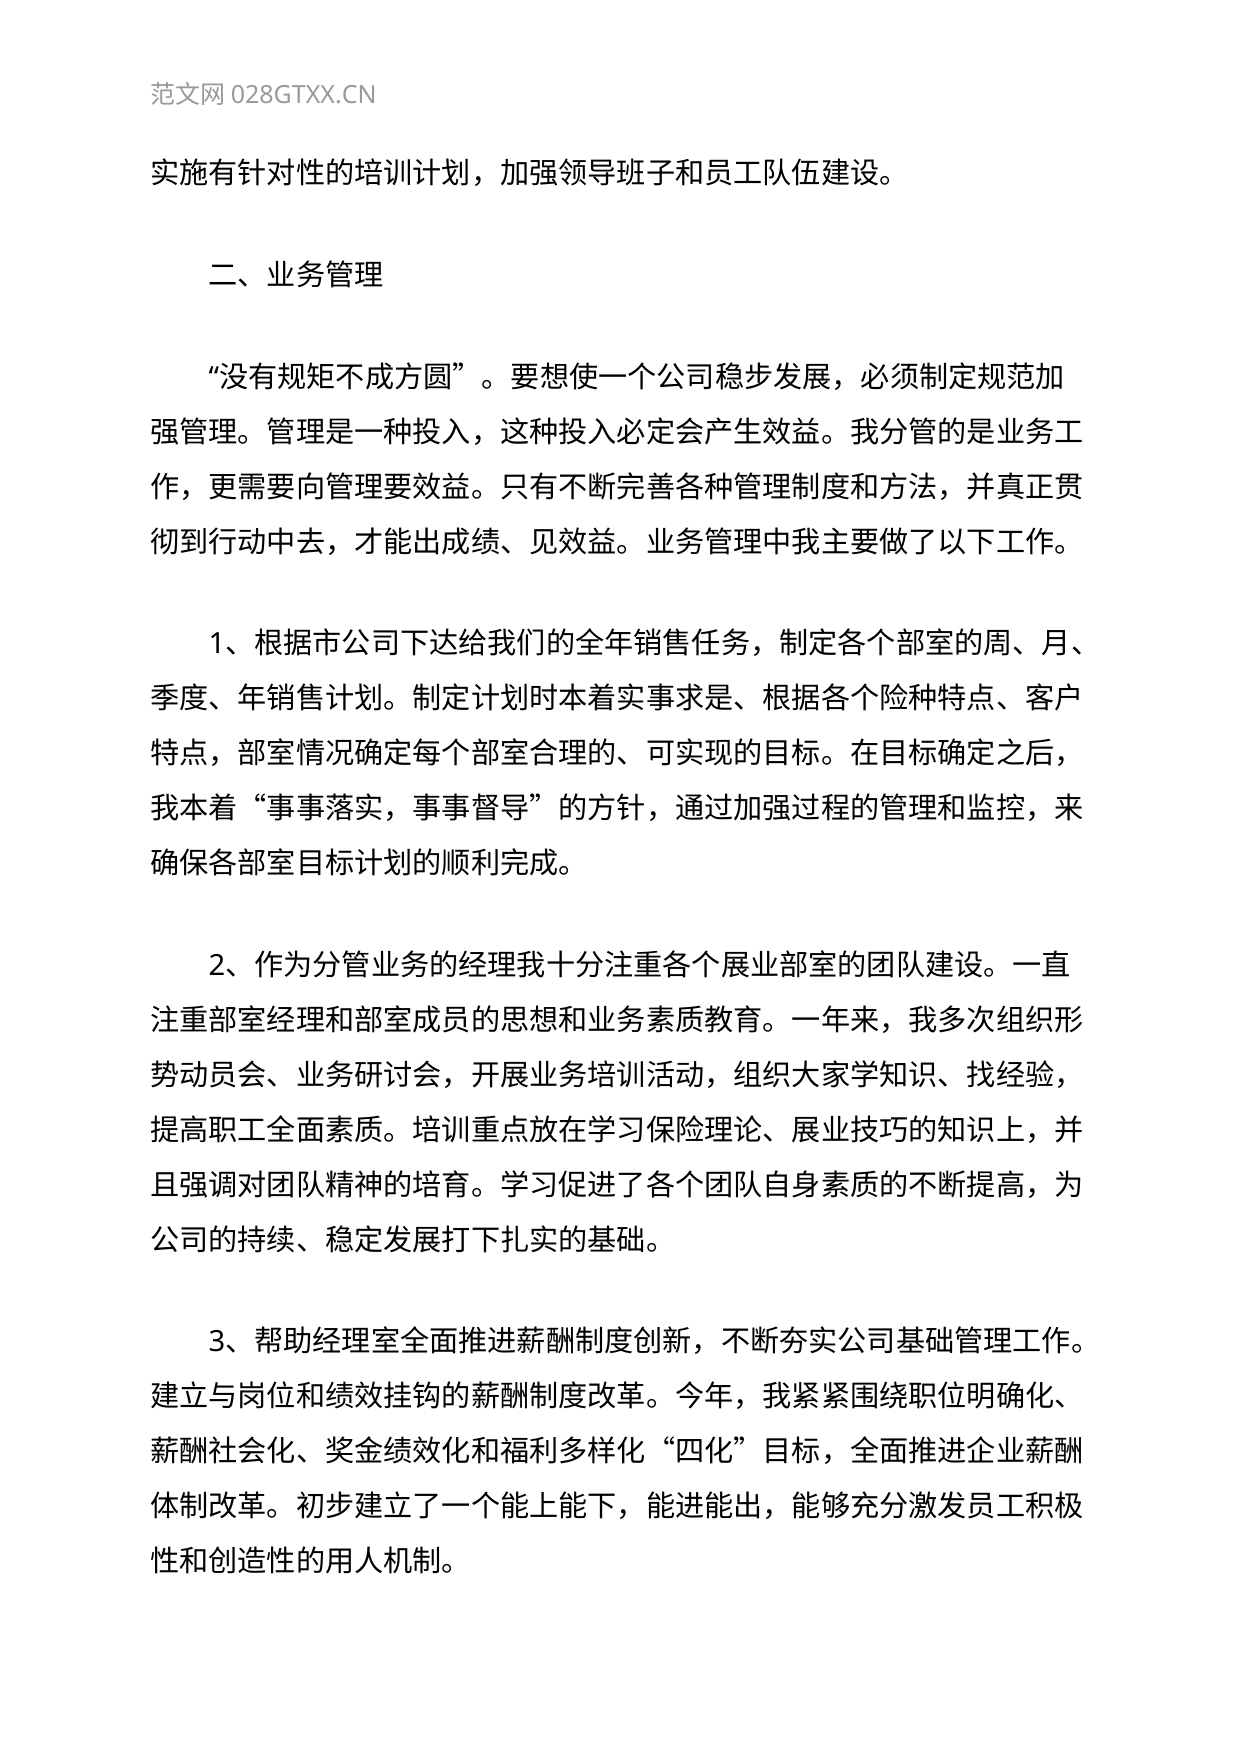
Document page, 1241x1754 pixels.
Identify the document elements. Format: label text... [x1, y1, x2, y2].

text 二、业务管理 [150, 252, 1090, 294]
text 1、根据市公司下达给我们的全年销售任务，制定各个部室的周、月、季度、年销售计划。制定计划时本着实事求是、根据各个险种特点、客户特点，部室情况确定每个部室合理的、可实现的目标。在目标确定之后，我本着“事事落实，事事督导”的方针，通过加强过程的管理和监控，来确保各部室目标计划的顺利完成。 [150, 620, 1090, 882]
text 2、作为分管业务的经理我十分注重各个展业部室的团队建设。一直注重部室经理和部室成员的思想和业务素质教育。一年来，我多次组织形势动员会、业务研讨会，开展业务培训活动，组织大家学知识、找经验，提高职工全面素质。培训重点放在学习保险理论、展业技巧的知识上，并且强调对团队精神的培育。学习促进了各个团队自身素质的不断提高，为公司的持续、稳定发展打下扎实的基础。 [150, 942, 1090, 1258]
text “没有规矩不成方圆”。要想使一个公司稳步发展，必须制定规范加强管理。管理是一种投入，这种投入必定会产生效益。我分管的是业务工作，更需要向管理要效益。只有不断完善各种管理制度和方法，并真正贯彻到行动中去，才能出成绩、见效益。业务管理中我主要做了以下工作。 [150, 353, 1090, 561]
text 3、帮助经理室全面推进薪酬制度创新，不断夯实公司基础管理工作。建立与岗位和绩效挂钩的薪酬制度改革。今年，我紧紧围绕职位明确化、薪酬社会化、奖金绩效化和福利多样化“四化”目标，全面推进企业薪酬体制改革。初步建立了一个能上能下，能进能出，能够充分激发员工积极性和创造性的用人机制。 [150, 1318, 1090, 1580]
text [150, 150, 1090, 192]
